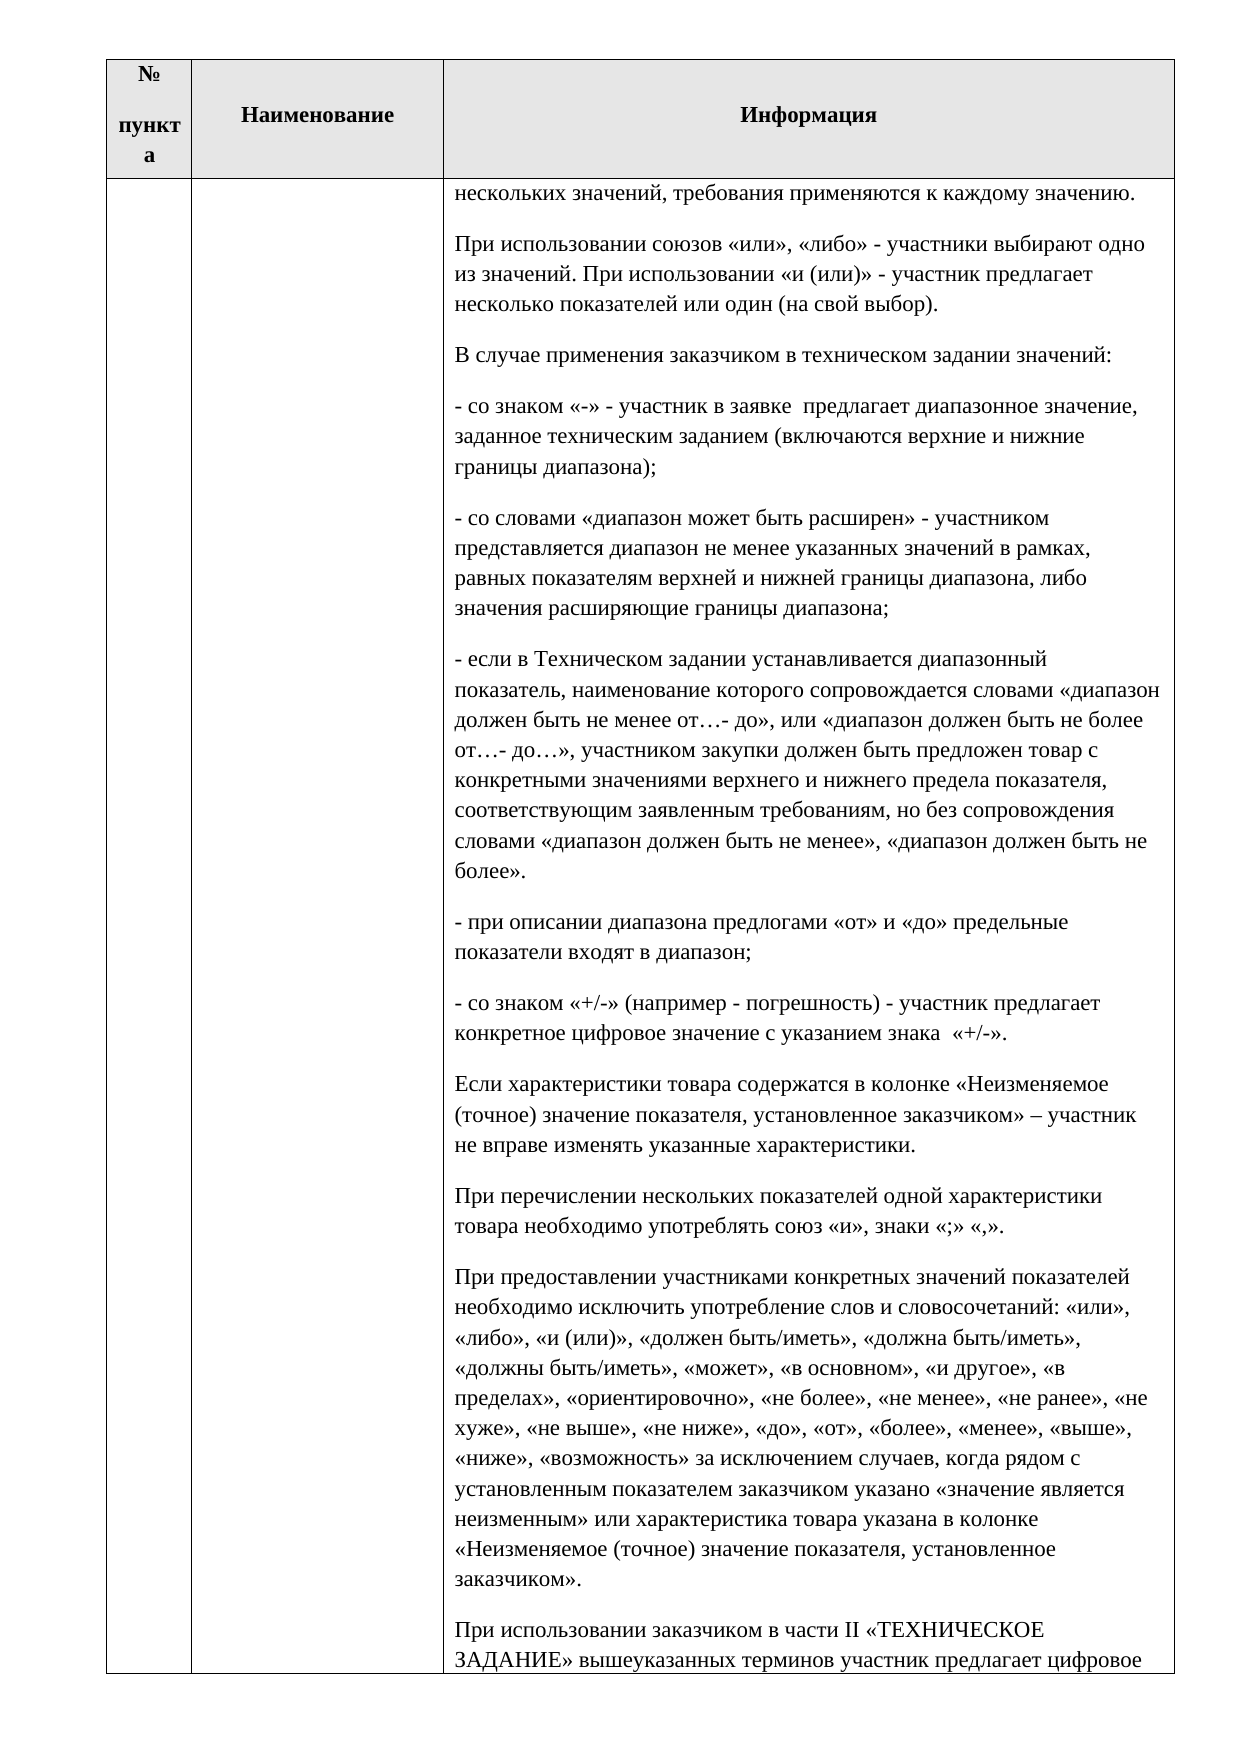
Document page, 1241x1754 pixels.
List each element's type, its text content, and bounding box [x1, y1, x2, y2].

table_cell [444, 179, 1174, 1673]
table_cell [107, 179, 191, 1673]
table_header № пункта [107, 60, 191, 178]
table_header Наименование [192, 60, 443, 178]
table_header Информация [444, 60, 1174, 178]
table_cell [192, 179, 443, 1673]
